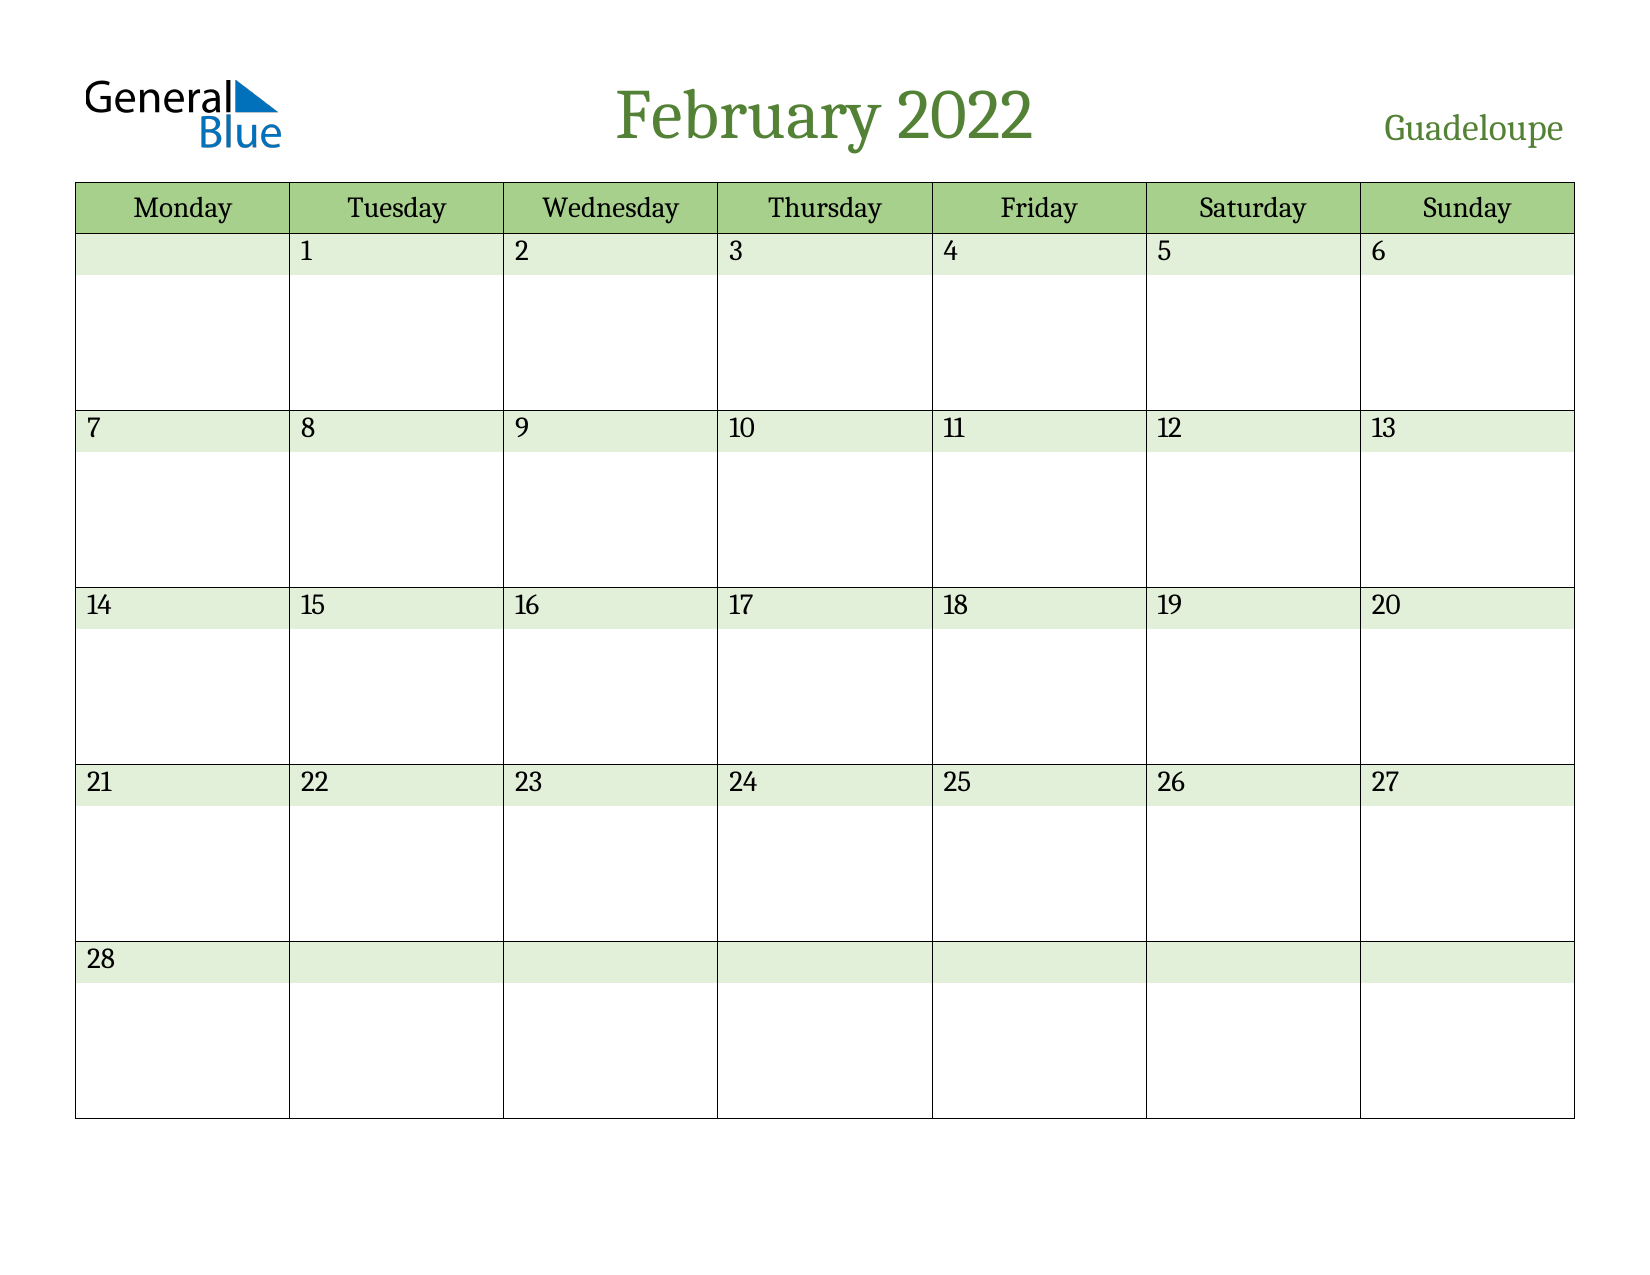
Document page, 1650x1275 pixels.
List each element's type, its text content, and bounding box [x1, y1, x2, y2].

table_header Guadeloupe [1146, 75, 1574, 182]
table_cell [1361, 452, 1574, 587]
table_cell 24 [718, 765, 932, 806]
table_cell [1361, 942, 1574, 983]
table_cell [933, 806, 1146, 941]
table_cell [290, 942, 503, 983]
table_cell [1147, 629, 1360, 764]
table_cell 3 [718, 234, 932, 275]
table_cell [1361, 983, 1574, 1118]
table_cell [1147, 942, 1360, 983]
table_cell [76, 234, 289, 275]
table_cell [76, 983, 289, 1118]
table_header February 2022 [504, 75, 1146, 182]
table_cell 9 [504, 411, 717, 452]
table_cell 7 [76, 411, 289, 452]
table_cell 17 [718, 588, 932, 629]
table_cell 25 [933, 765, 1146, 806]
picture [86, 80, 281, 148]
table_cell 12 [1147, 411, 1360, 452]
table_cell [290, 983, 503, 1118]
table_cell [933, 629, 1146, 764]
table_cell Thursday [718, 183, 932, 233]
table_cell [76, 452, 289, 587]
table_cell [718, 629, 932, 764]
table_cell [1147, 983, 1360, 1118]
table_cell [1361, 275, 1574, 410]
table_cell [1361, 806, 1574, 941]
table_cell [290, 452, 503, 587]
table_cell Friday [933, 183, 1146, 233]
table_cell 4 [933, 234, 1146, 275]
table_cell 23 [504, 765, 717, 806]
table_cell [933, 942, 1146, 983]
table_cell [718, 942, 932, 983]
table_cell Saturday [1147, 183, 1360, 233]
table_cell [1147, 806, 1360, 941]
table_cell [933, 452, 1146, 587]
table_cell 5 [1147, 234, 1360, 275]
table_header [76, 75, 503, 182]
table_cell 15 [290, 588, 503, 629]
table_cell 10 [718, 411, 932, 452]
table_cell 14 [76, 588, 289, 629]
table_cell 1 [290, 234, 503, 275]
table_cell [718, 452, 932, 587]
table_cell [1361, 629, 1574, 764]
table_cell 27 [1361, 765, 1574, 806]
table_cell Sunday [1361, 183, 1574, 233]
table_cell [504, 806, 717, 941]
table_cell [504, 275, 717, 410]
table_cell [718, 275, 932, 410]
table_cell Tuesday [290, 183, 503, 233]
table_cell 19 [1147, 588, 1360, 629]
table_cell [504, 629, 717, 764]
table_cell [504, 983, 717, 1118]
table_cell [504, 452, 717, 587]
table_cell 11 [933, 411, 1146, 452]
table_cell Monday [76, 183, 289, 233]
table_cell 26 [1147, 765, 1360, 806]
table_cell 20 [1361, 588, 1574, 629]
table_cell 28 [76, 942, 289, 983]
table_cell Wednesday [504, 183, 717, 233]
table_cell [933, 983, 1146, 1118]
table_cell [718, 983, 932, 1118]
table_cell 18 [933, 588, 1146, 629]
table_cell 21 [76, 765, 289, 806]
table_cell 6 [1361, 234, 1574, 275]
table_cell [76, 629, 289, 764]
table_cell [290, 806, 503, 941]
table_cell [1147, 275, 1360, 410]
table_cell [76, 806, 289, 941]
table_cell [290, 629, 503, 764]
table_cell [290, 275, 503, 410]
table_cell [718, 806, 932, 941]
table_cell 13 [1361, 411, 1574, 452]
table_cell 2 [504, 234, 717, 275]
table_cell 8 [290, 411, 503, 452]
table_cell [933, 275, 1146, 410]
table_cell 22 [290, 765, 503, 806]
table_cell 16 [504, 588, 717, 629]
table_cell [504, 942, 717, 983]
table_cell [76, 275, 289, 410]
table_cell [1147, 452, 1360, 587]
